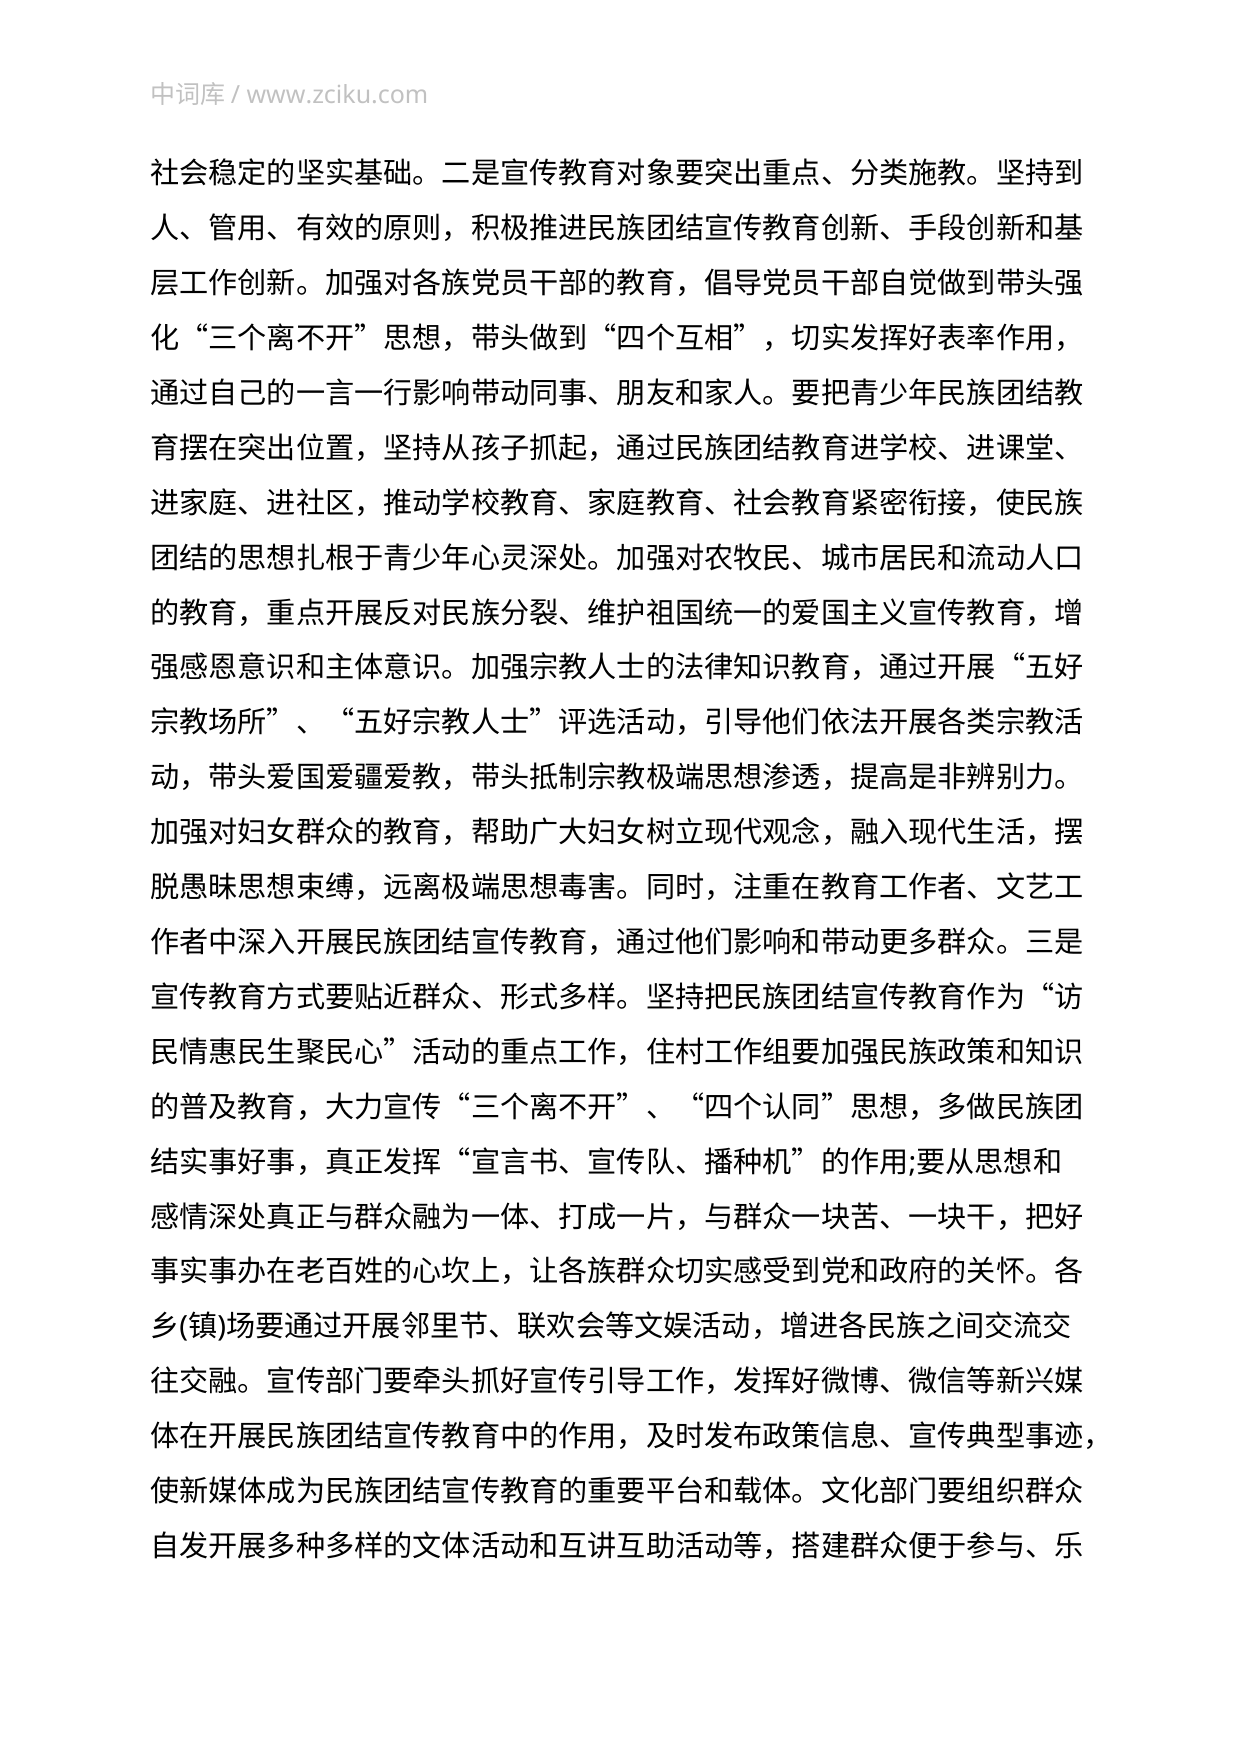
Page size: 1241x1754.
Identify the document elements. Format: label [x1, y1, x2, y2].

text [150, 150, 1090, 1565]
